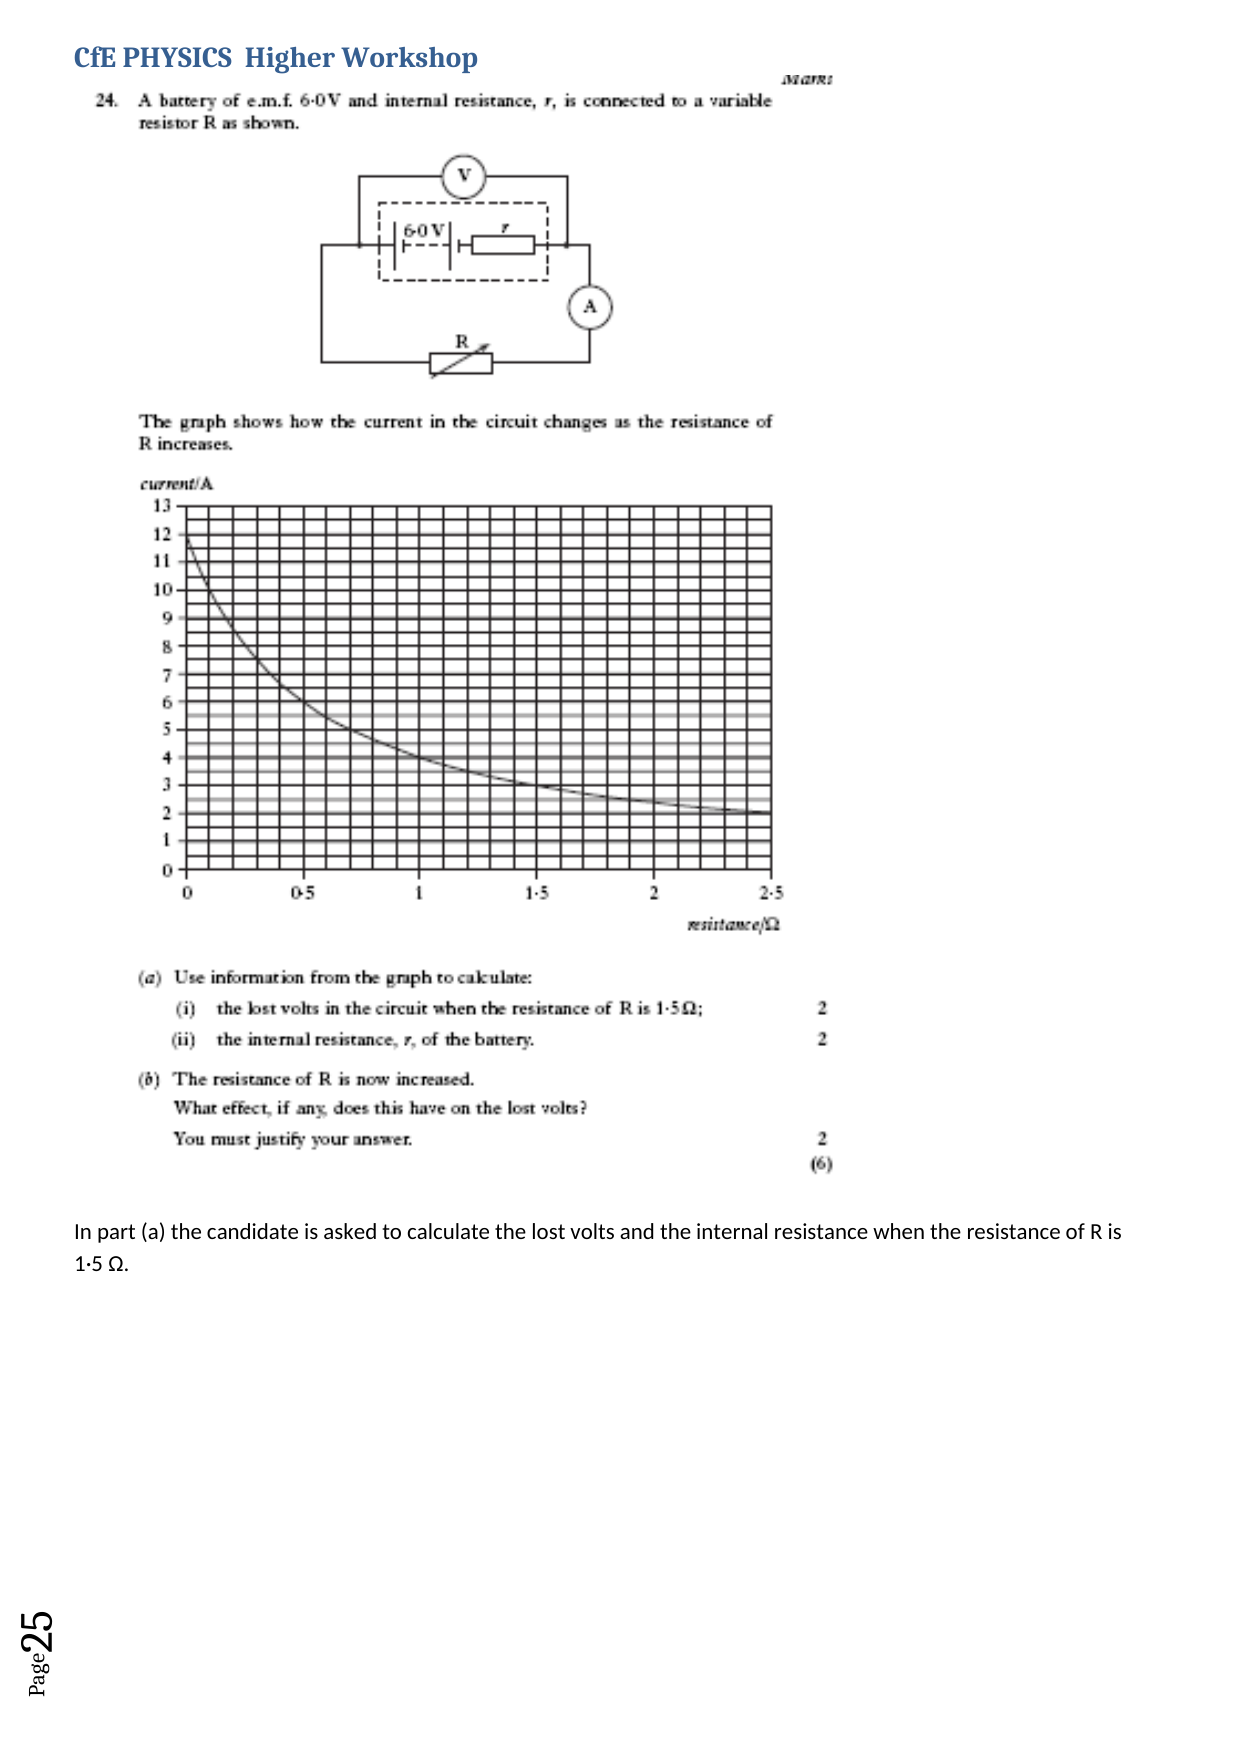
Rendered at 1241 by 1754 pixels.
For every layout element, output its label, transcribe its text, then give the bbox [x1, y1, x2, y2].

text In part (a) the candidate is asked to calculate the lost volts and the internal resistance when the resistance of R is 1·5 Ω. [74, 1217, 1167, 1277]
picture [73, 75, 866, 1201]
